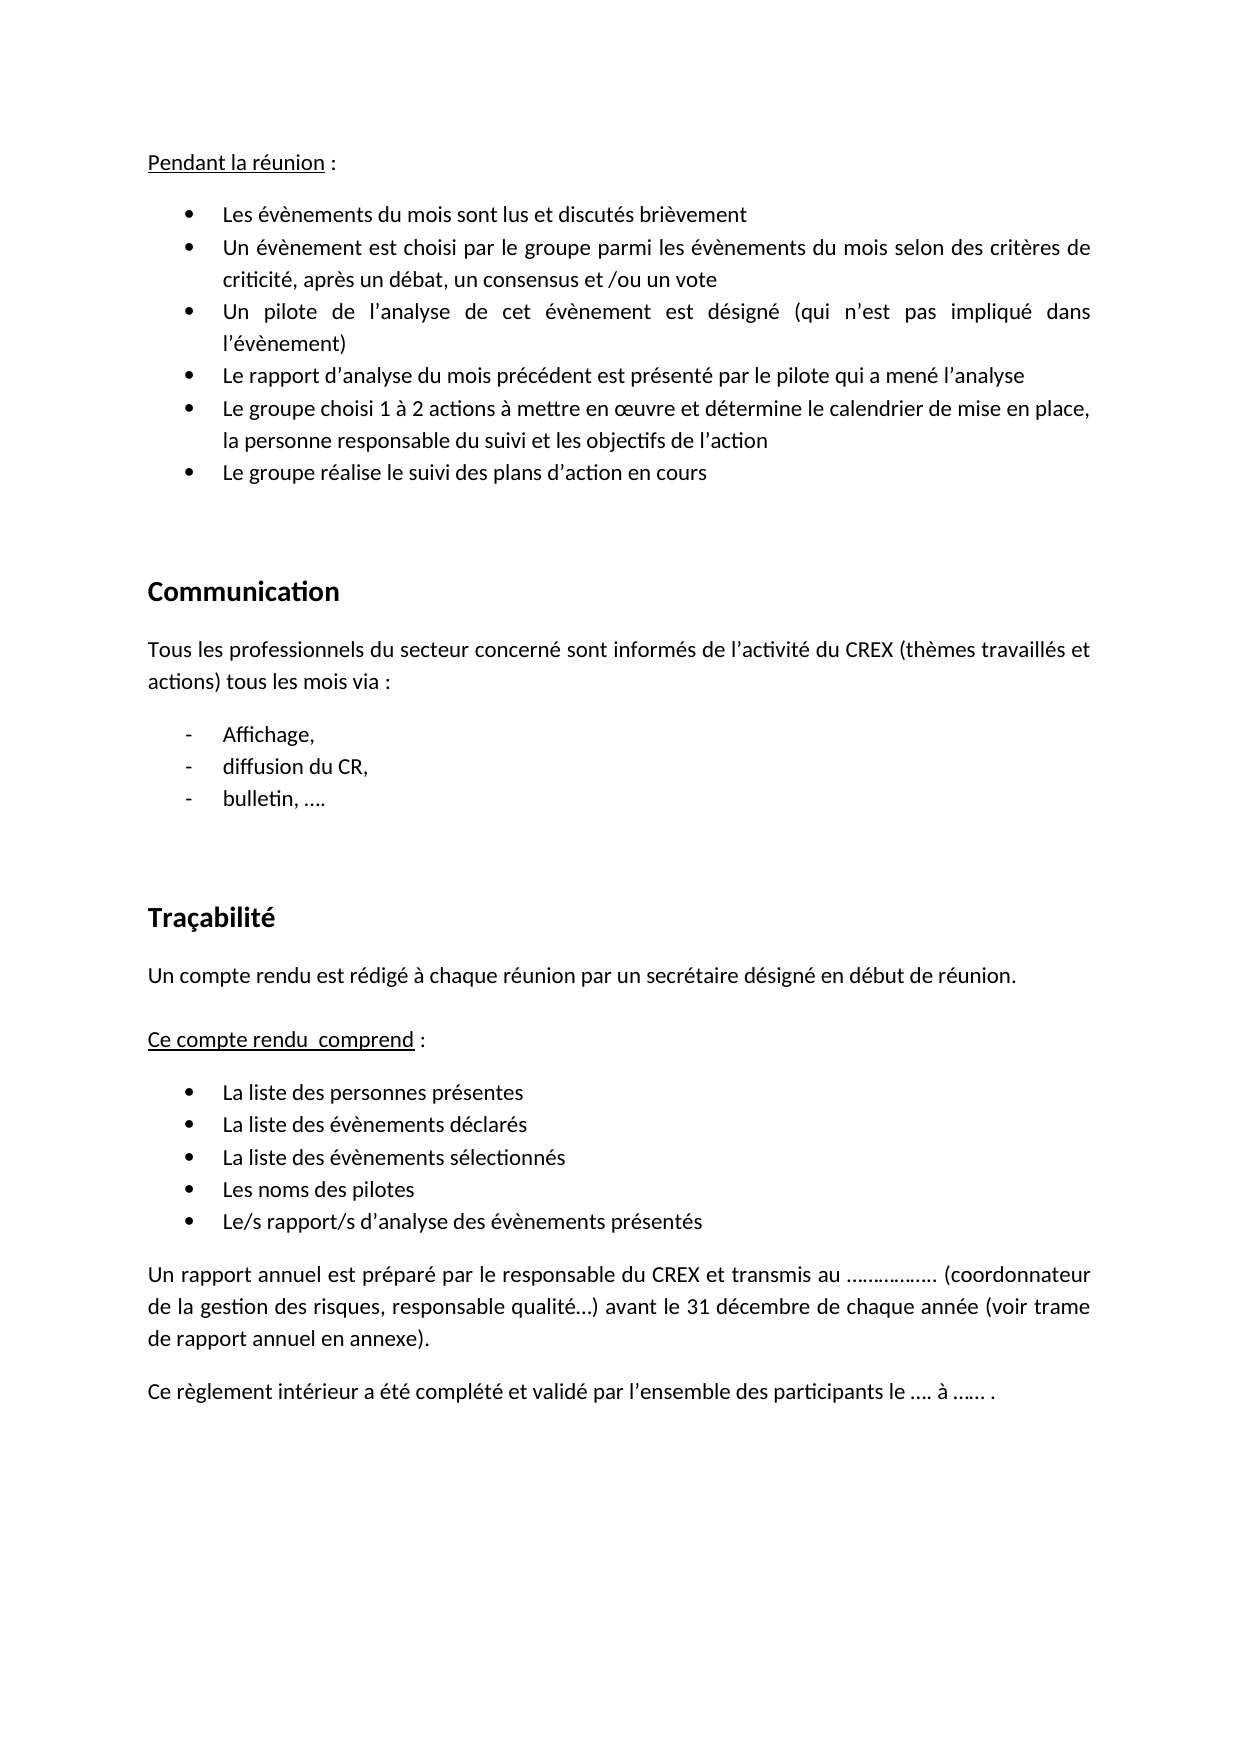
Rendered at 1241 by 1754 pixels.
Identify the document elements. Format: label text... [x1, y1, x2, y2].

list La liste des évènements sélectionnés [185, 1143, 1093, 1171]
list Le groupe choisi 1 à 2 actions à mettre en œuvre et détermine le calendrier de mise en place, la personne responsable du suivi et les objectifs de l’action [185, 394, 1093, 454]
text Un compte rendu est rédigé à chaque réunion par un secrétaire désigné en début de réunion. [148, 961, 1093, 989]
list La liste des personnes présentes [185, 1078, 1093, 1106]
list Un pilote de l’analyse de cet évènement est désigné (qui n’est pas impliqué dans l’évènement) [185, 297, 1093, 357]
list Le/s rapport/s d’analyse des évènements présentés [185, 1207, 1093, 1235]
list Un évènement est choisi par le groupe parmi les évènements du mois selon des critères de criticité, après un débat, un consensus et /ou un vote [185, 233, 1093, 293]
text Ce règlement intérieur a été complété et validé par l’ensemble des participants le …. à …… . [148, 1377, 1093, 1405]
list diffusion du CR, [185, 752, 1093, 780]
text Communication [148, 573, 1093, 608]
list Le groupe réalise le suivi des plans d’action en cours [185, 458, 1093, 486]
text Traçabilité [148, 899, 1093, 935]
list Les évènements du mois sont lus et discutés brièvement [185, 201, 1093, 229]
list Affichage, [185, 720, 1093, 748]
list La liste des évènements déclarés [185, 1110, 1093, 1138]
text Un rapport annuel est préparé par le responsable du CREX et transmis au …………….. (coordonnateur de la gestion des risques, responsable qualité…) avant le 31 décembre de chaque année (voir trame de rapport annuel en annexe). [148, 1260, 1093, 1352]
list Le rapport d’analyse du mois précédent est présenté par le pilote qui a mené l’analyse [185, 362, 1093, 389]
list Les noms des pilotes [185, 1175, 1093, 1203]
text Ce compte rendu comprend : [148, 1025, 1093, 1053]
list bulletin, …. [185, 784, 1093, 812]
text Pendant la réunion : [148, 148, 1093, 176]
text Tous les professionnels du secteur concerné sont informés de l’activité du CREX (thèmes travaillés et actions) tous les mois via : [148, 635, 1093, 695]
